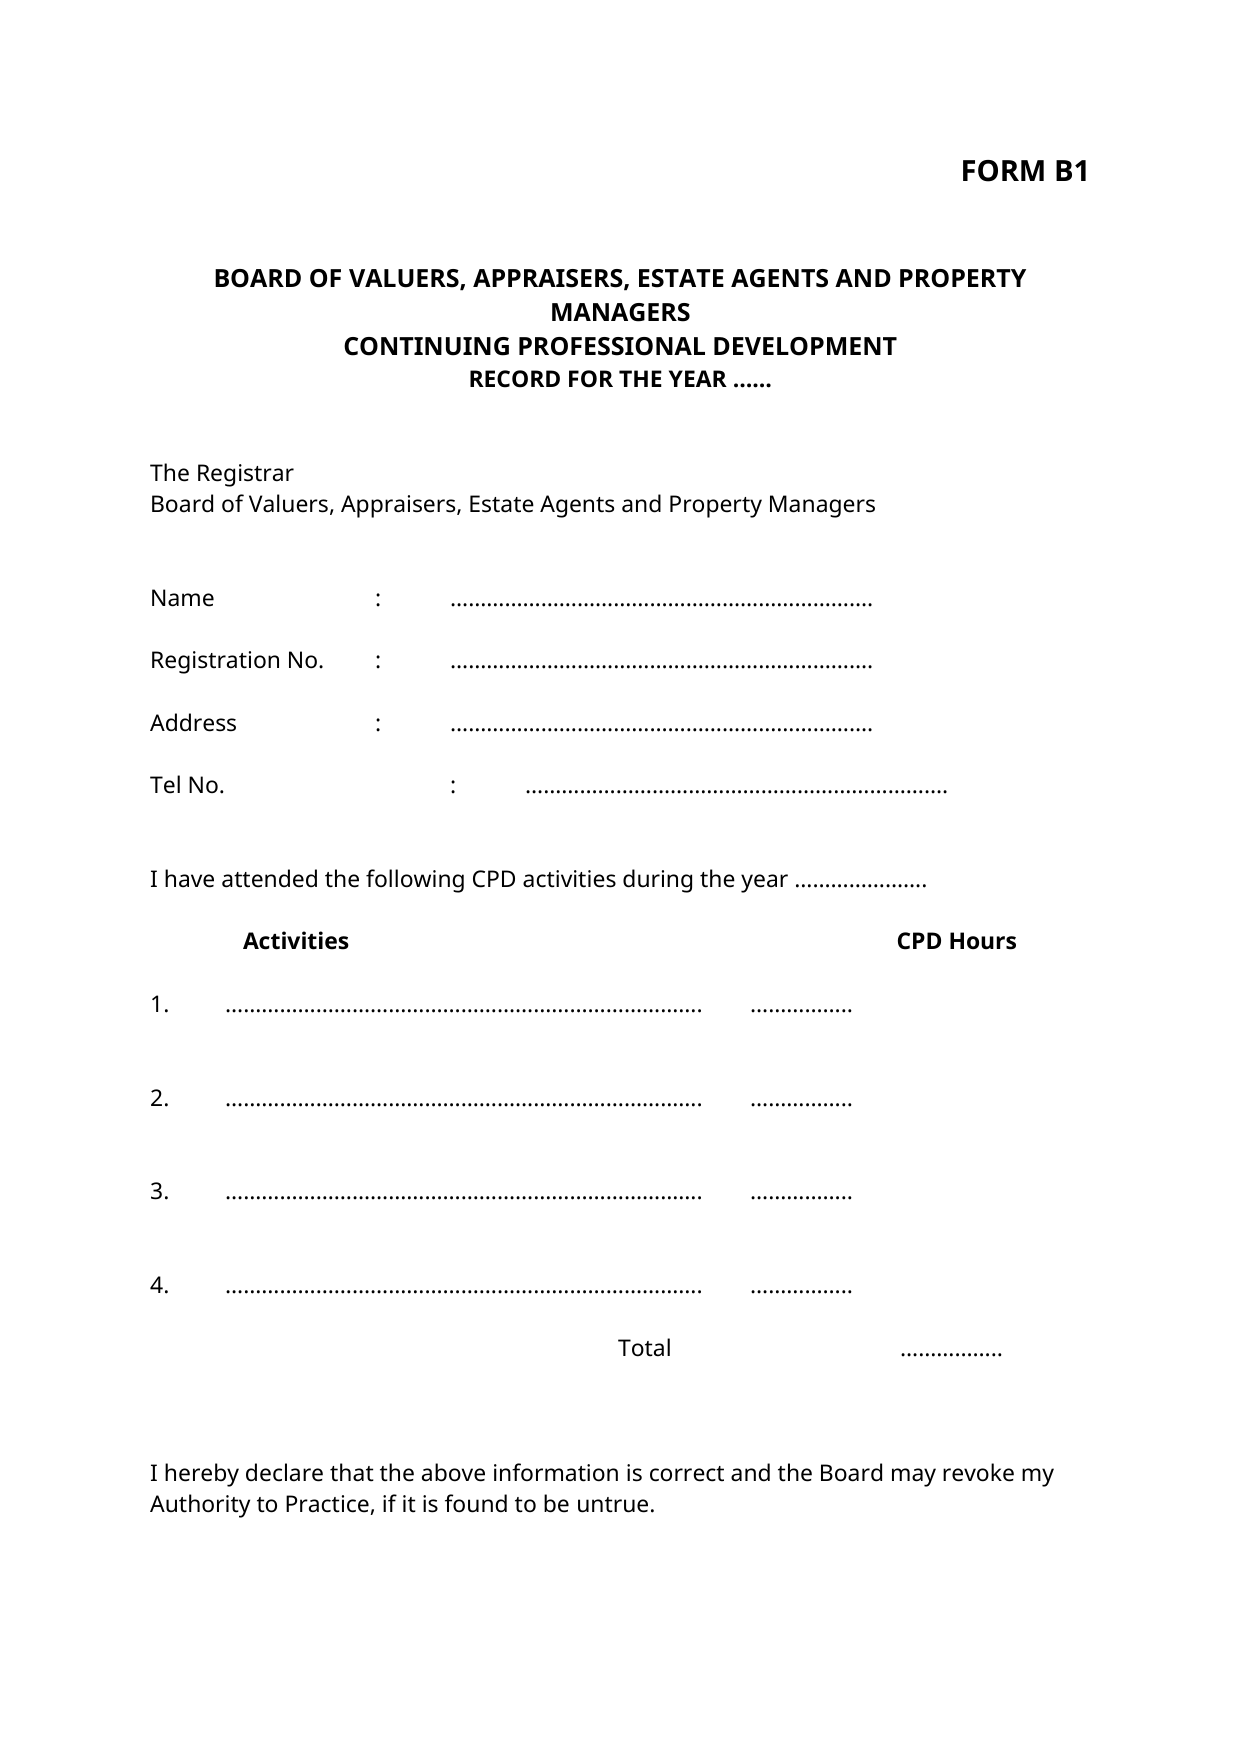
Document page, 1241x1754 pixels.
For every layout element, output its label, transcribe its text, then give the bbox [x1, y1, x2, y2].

text 3. ……………………………………………………………………. …………….. [150, 1175, 1090, 1207]
text CONTINUING PROFESSIONAL DEVELOPMENT [150, 329, 1090, 363]
text Board of Valuers, Appraisers, Estate Agents and Property Managers [150, 488, 1090, 519]
text Registration No. : ……………………………………………………………. [150, 644, 1090, 675]
text 1. ……………………………………………………………………. …………….. [150, 988, 1090, 1019]
text Total …………….. [150, 1332, 1090, 1363]
text Activities CPD Hours [150, 925, 1090, 957]
text FORM B1 [150, 150, 1090, 190]
text Address : ……………………………………………………………. [150, 707, 1090, 738]
text Name : ……………………………………………………………. [150, 582, 1090, 613]
text The Registrar [150, 457, 1090, 488]
text 2. ……………………………………………………………………. …………….. [150, 1082, 1090, 1113]
text Tel No. : ……………………………………………………………. [150, 769, 1090, 800]
text I hereby declare that the above information is correct and the Board may revoke my Authority to Practice, if it is found to be untrue. [150, 1457, 1090, 1519]
text RECORD FOR THE YEAR …… [150, 363, 1090, 394]
text 4. ……………………………………………………………………. …………….. [150, 1269, 1090, 1300]
text BOARD OF VALUERS, APPRAISERS, ESTATE AGENTS AND PROPERTY MANAGERS [150, 261, 1090, 329]
text I have attended the following CPD activities during the year …………………. [150, 863, 1090, 894]
